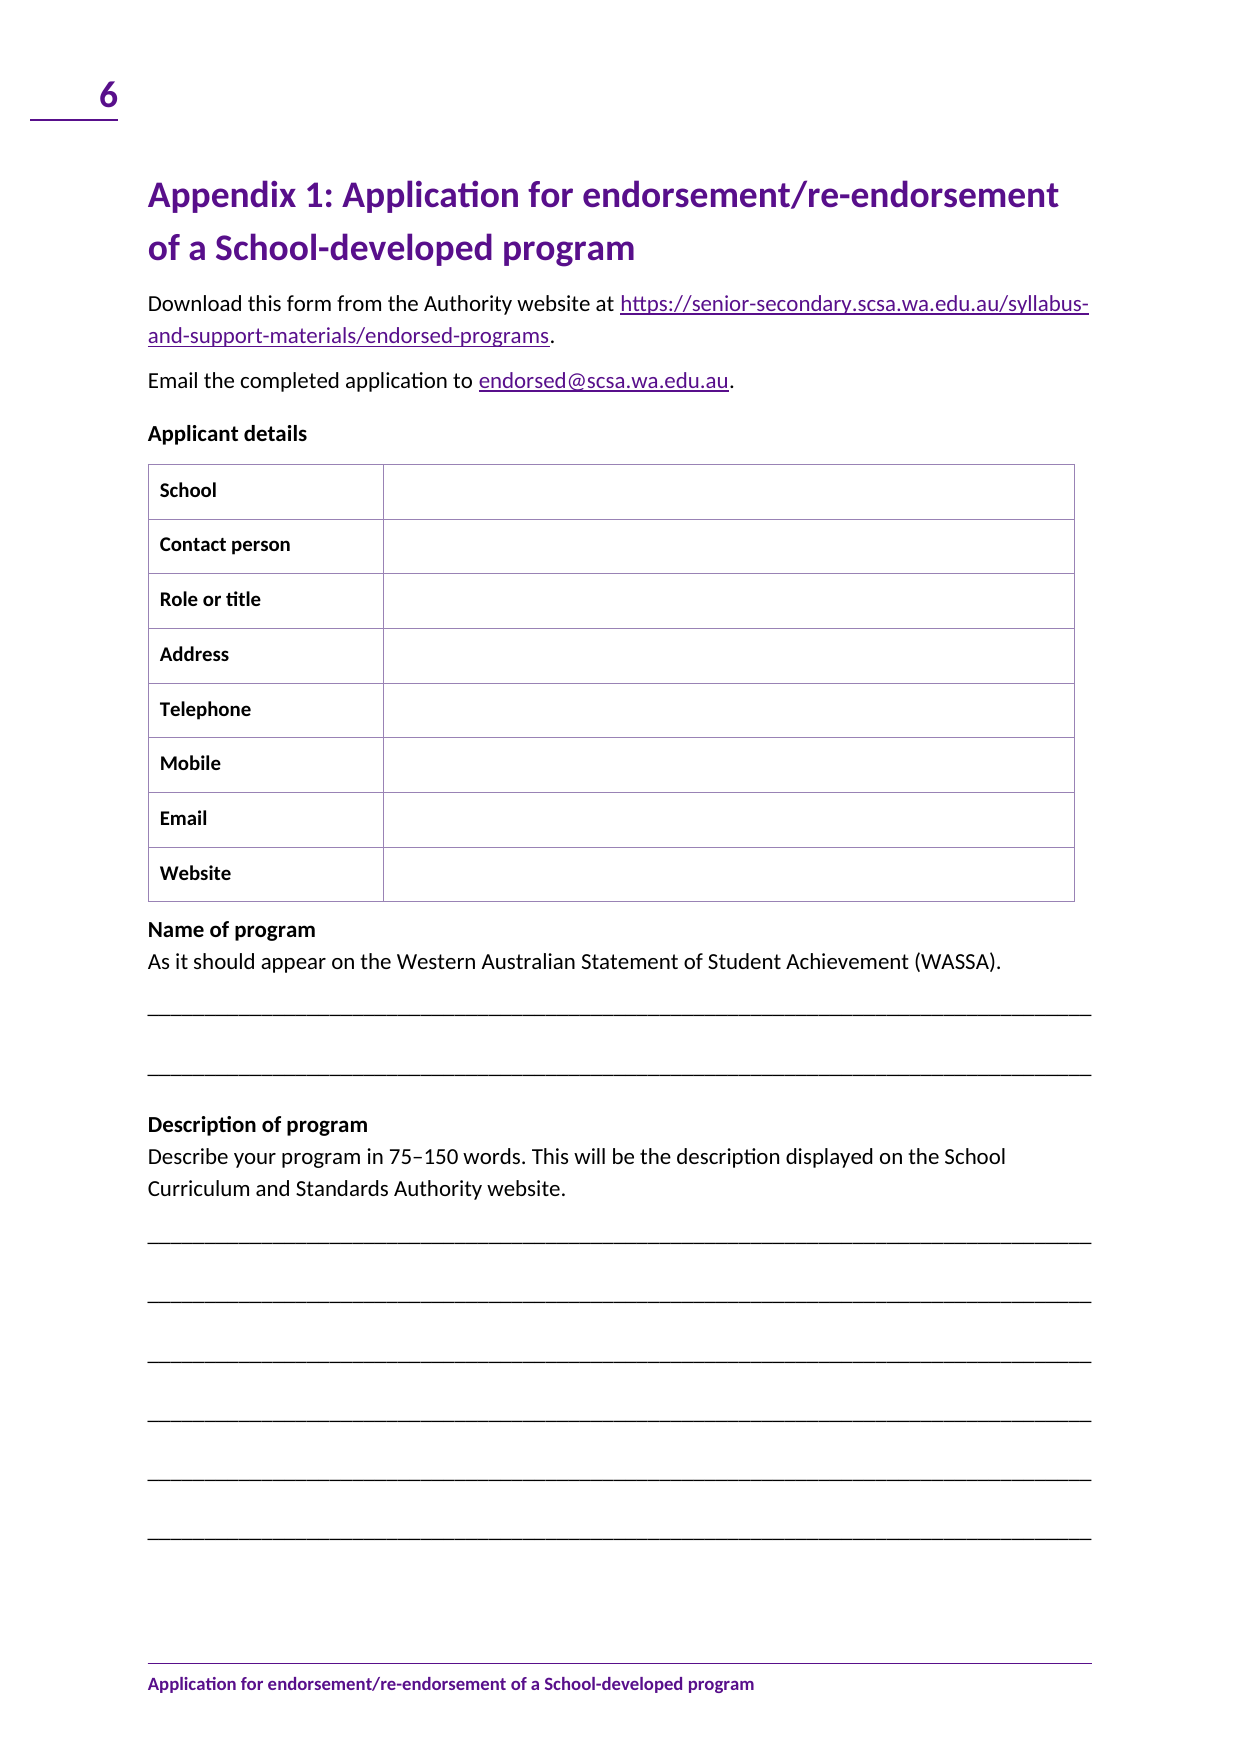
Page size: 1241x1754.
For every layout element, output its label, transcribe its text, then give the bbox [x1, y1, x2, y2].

table_cell [384, 684, 1074, 737]
text Name of program [148, 915, 1092, 943]
table_cell [384, 848, 1074, 901]
table_cell Role or title [149, 574, 383, 628]
table_cell [384, 629, 1074, 682]
table_cell Address [149, 629, 383, 682]
table_cell Website [149, 848, 383, 901]
table_cell Contact person [149, 520, 383, 573]
table_cell [384, 738, 1074, 792]
table_cell [384, 793, 1074, 847]
table_cell Mobile [149, 738, 383, 792]
table_cell Telephone [149, 684, 383, 737]
text Download this form from the Authority website at https://senior-secondary.scsa.wa.edu.au/syllabus-and-support-materials/endorsed-programs. [148, 289, 1092, 349]
text Description of program [148, 1110, 1092, 1138]
table_cell [384, 520, 1074, 573]
table_cell [384, 574, 1074, 628]
table_header [384, 465, 1074, 518]
table_header School [149, 465, 383, 518]
text Email the completed application to endorsed@scsa.wa.edu.au. [148, 366, 1092, 394]
subtitle Appendix 1: Application for endorsement/re-endorsement of a School-developed program [148, 171, 1092, 270]
text As it should appear on the Western Australian Statement of Student Achievement (WASSA). [148, 947, 1167, 975]
text Describe your program in 75–150 words. This will be the description displayed on the School Curriculum and Standards Authority website. [148, 1142, 1092, 1203]
table_cell Email [149, 793, 383, 847]
text Applicant details [148, 419, 1092, 447]
